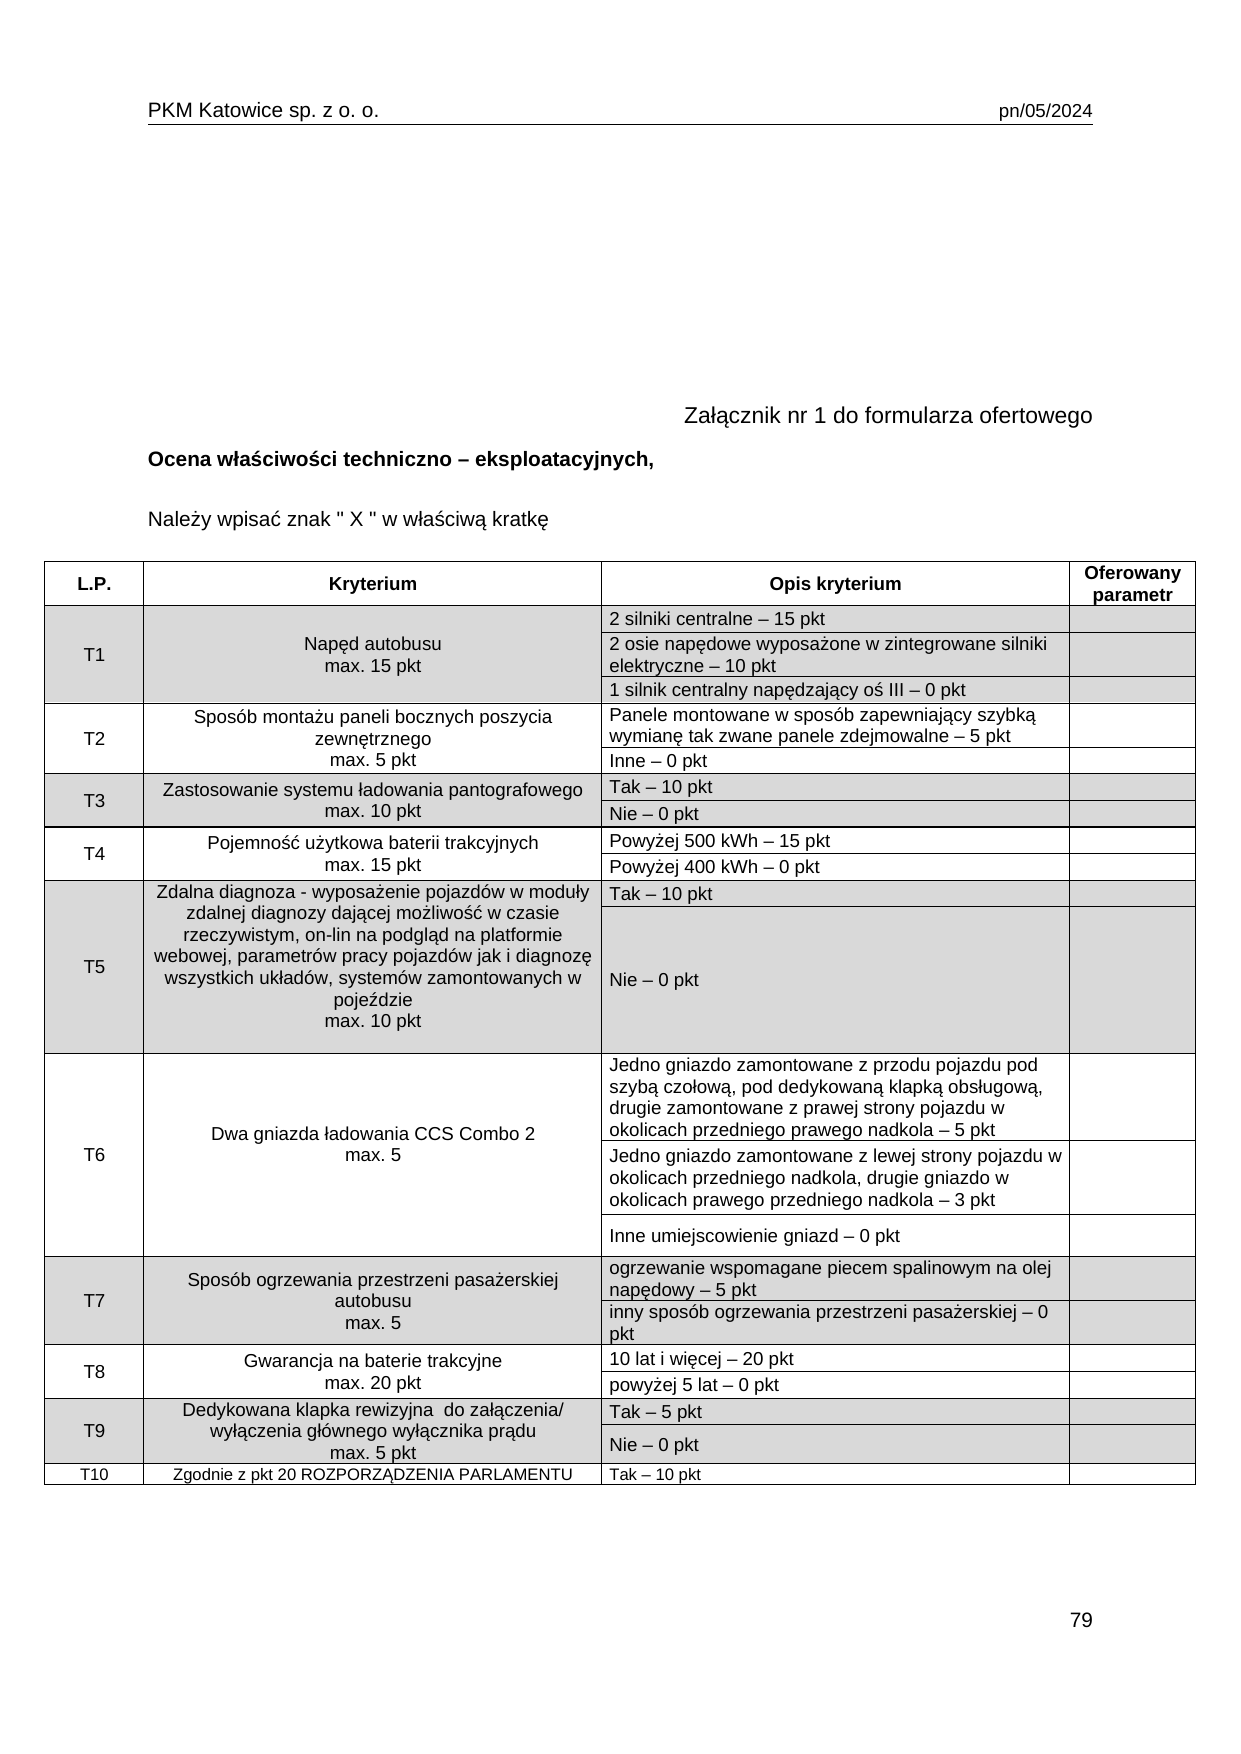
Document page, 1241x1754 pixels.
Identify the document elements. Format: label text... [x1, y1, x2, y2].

table_cell Panele montowane w sposób zapewniający szybką wymianę tak zwane panele zdejmowalne – 5 pkt [602, 704, 1069, 747]
table_cell [1070, 748, 1195, 773]
table_cell [1070, 1054, 1195, 1140]
table_cell [1070, 1257, 1195, 1300]
table_cell [1070, 828, 1195, 853]
table_cell Napęd autobusu max. 15 pkt [144, 606, 601, 702]
table_cell [1070, 1372, 1195, 1397]
table_cell T3 [45, 774, 143, 826]
table_cell Sposób ogrzewania przestrzeni pasażerskiej autobusu max. 5 [144, 1257, 601, 1344]
table_cell Powyżej 400 kWh – 0 pkt [602, 854, 1069, 879]
table_cell [1070, 1141, 1195, 1214]
table_cell Nie – 0 pkt [602, 907, 1069, 1053]
table_cell 2 osie napędowe wyposażone w zintegrowane silniki elektryczne – 10 pkt [602, 633, 1069, 676]
table_cell [1070, 907, 1195, 1053]
table_cell Zastosowanie systemu ładowania pantografowego max. 10 pkt [144, 774, 601, 826]
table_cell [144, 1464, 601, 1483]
table_cell [1070, 1215, 1195, 1256]
table_cell [1070, 633, 1195, 676]
table_cell [1070, 1399, 1195, 1424]
text Należy wpisać znak " X " w właściwą kratkę [148, 501, 1093, 531]
table_cell Inne – 0 pkt [602, 748, 1069, 773]
table_cell 1 silnik centralny napędzający oś III – 0 pkt [602, 677, 1069, 702]
table_cell [1070, 854, 1195, 879]
table_cell Gwarancja na baterie trakcyjne max. 20 pkt [144, 1345, 601, 1397]
table_cell T5 [45, 881, 143, 1053]
table_header L.P. [45, 562, 143, 605]
table_header Kryterium [144, 562, 601, 605]
table_cell [1070, 881, 1195, 906]
table_cell T7 [45, 1257, 143, 1344]
table_cell Powyżej 500 kWh – 15 pkt [602, 828, 1069, 853]
table_cell Dedykowana klapka rewizyjna do załączenia/ wyłączenia głównego wyłącznika prądu max. 5 pkt [144, 1399, 601, 1463]
table_cell 10 lat i więcej – 20 pkt [602, 1345, 1069, 1371]
table_cell powyżej 5 lat – 0 pkt [602, 1372, 1069, 1397]
table_cell ogrzewanie wspomagane piecem spalinowym na olej napędowy – 5 pkt [602, 1257, 1069, 1300]
table_cell [1070, 1464, 1195, 1483]
table_cell 2 silniki centralne – 15 pkt [602, 606, 1069, 632]
table_cell Nie – 0 pkt [602, 1425, 1069, 1463]
table_cell Tak – 10 pkt [602, 881, 1069, 906]
table_header Oferowany parametr [1070, 562, 1195, 605]
table_cell [1070, 801, 1195, 826]
table_cell [1070, 606, 1195, 632]
table_cell Sposób montażu paneli bocznych poszycia zewnętrznego max. 5 pkt [144, 704, 601, 773]
table_cell T10 [45, 1464, 143, 1483]
table_cell T2 [45, 704, 143, 773]
table_cell Jedno gniazdo zamontowane z lewej strony pojazdu w okolicach przedniego nadkola, drugie gniazdo w okolicach prawego przedniego nadkola – 3 pkt [602, 1141, 1069, 1214]
table_cell Tak – 10 pkt [602, 774, 1069, 800]
table_cell [1070, 677, 1195, 702]
text Ocena właściwości techniczno – eksploatacyjnych, [148, 441, 1093, 471]
table_cell Jedno gniazdo zamontowane z przodu pojazdu pod szybą czołową, pod dedykowaną klapką obsługową, drugie zamontowane z prawej strony pojazdu w okolicach przedniego prawego nadkola – 5 pkt [602, 1054, 1069, 1140]
table_cell T6 [45, 1054, 143, 1256]
text Załącznik nr 1 do formularza ofertowego [148, 402, 1093, 428]
table_cell Inne umiejscowienie gniazd – 0 pkt [602, 1215, 1069, 1256]
table_cell Tak – 5 pkt [602, 1399, 1069, 1424]
table_cell Dwa gniazda ładowania CCS Combo 2 max. 5 [144, 1054, 601, 1256]
table_cell [1070, 1345, 1195, 1371]
table_cell [1070, 1301, 1195, 1344]
table_cell T4 [45, 828, 143, 879]
table_cell Pojemność użytkowa baterii trakcyjnych max. 15 pkt [144, 828, 601, 879]
table_cell Tak – 10 pkt [602, 1464, 1069, 1483]
table_cell inny sposób ogrzewania przestrzeni pasażerskiej – 0 pkt [602, 1301, 1069, 1344]
table_cell [1070, 774, 1195, 800]
table_cell T9 [45, 1399, 143, 1463]
table_cell Zdalna diagnoza - wyposażenie pojazdów w moduły zdalnej diagnozy dającej możliwość w czasie rzeczywistym, on-lin na podgląd na platformie webowej, parametrów pracy pojazdów jak i diagnozę wszystkich układów, systemów zamontowanych w pojeździe max. 10 pkt [144, 881, 601, 1053]
table_header Opis kryterium [602, 562, 1069, 605]
table_cell [1070, 1425, 1195, 1463]
table_cell T1 [45, 606, 143, 702]
table_cell Nie – 0 pkt [602, 801, 1069, 826]
table_cell T8 [45, 1345, 143, 1397]
table_cell [1070, 704, 1195, 747]
